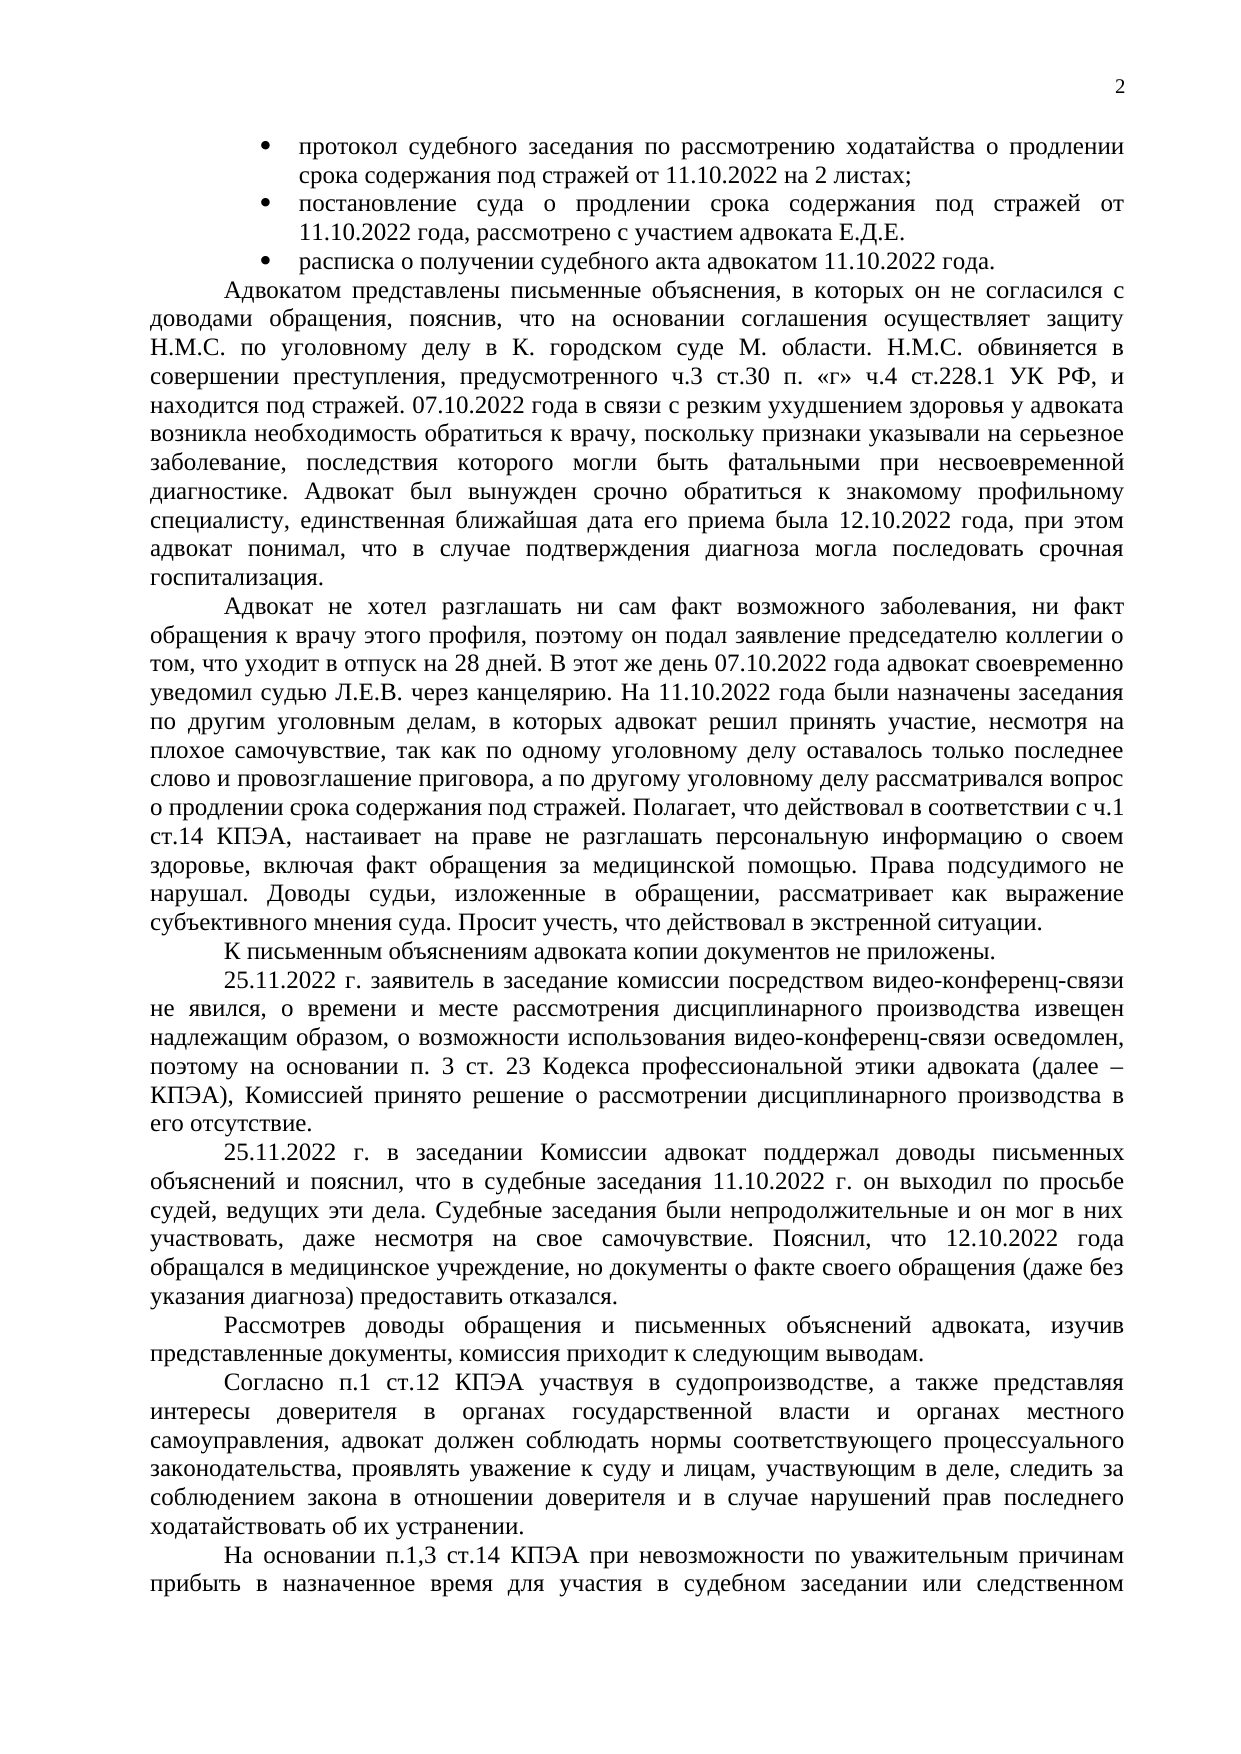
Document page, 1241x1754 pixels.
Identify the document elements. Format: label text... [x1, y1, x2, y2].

text Согласно п.1 ст.12 КПЭА участвуя в судопроизводстве, а также представляя интересы доверителя в органах государственной власти и органах местного самоуправления, адвокат должен соблюдать нормы соответствующего процессуального законодательства, проявлять уважение к суду и лицам, участвующим в деле, следить за соблюдением закона в отношении доверителя и в случае нарушений прав последнего ходатайствовать об их устранении. [150, 1367, 1125, 1540]
text Рассмотрев доводы обращения и письменных объяснений адвоката, изучив представленные документы, комиссия приходит к следующим выводам. [150, 1310, 1125, 1367]
text Адвокат не хотел разглашать ни сам факт возможного заболевания, ни факт обращения к врачу этого профиля, поэтому он подал заявление председателю коллегии о том, что уходит в отпуск на 28 дней. В этот же день 07.10.2022 года адвокат своевременно уведомил судью Л.Е.В. через канцелярию. На 11.10.2022 года были назначены заседания по другим уголовным делам, в которых адвокат решил принять участие, несмотря на плохое самочувствие, так как по одному уголовному делу оставалось только последнее слово и провозглашение приговора, а по другому уголовному делу рассматривался вопрос о продлении срока содержания под стражей. Полагает, что действовал в соответствии с ч.1 ст.14 КПЭА, настаивает на праве не разглашать персональную информацию о своем здоровье, включая факт обращения за медицинской помощью. Права подсудимого не нарушал. Доводы судьи, изложенные в обращении, рассматривает как выражение субъективного мнения суда. Просит учесть, что действовал в экстренной ситуации. [150, 591, 1125, 936]
text К письменным объяснениям адвоката копии документов не приложены. [150, 936, 1125, 965]
list протокол судебного заседания по рассмотрению ходатайства о продлении срока содержания под стражей от 11.10.2022 на 2 листах; [261, 131, 1125, 188]
text 25.11.2022 г. заявитель в заседание комиссии посредством видео-конференц-связи не явился, о времени и месте рассмотрения дисциплинарного производства извещен надлежащим образом, о возможности использования видео-конференц-связи осведомлен, поэтому на основании п. 3 ст. 23 Кодекса профессиональной этики адвоката (далее – КПЭА), Комиссией принято решение о рассмотрении дисциплинарного производства в его отсутствие. [150, 965, 1125, 1137]
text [150, 1540, 1125, 1597]
text 25.11.2022 г. в заседании Комиссии адвокат поддержал доводы письменных объяснений и пояснил, что в судебные заседания 11.10.2022 г. он выходил по просьбе судей, ведущих эти дела. Судебные заседания были непродолжительные и он мог в них участвовать, даже несмотря на свое самочувствие. Пояснил, что 12.10.2022 года обращался в медицинское учреждение, но документы о факте своего обращения (даже без указания диагноза) предоставить отказался. [150, 1137, 1125, 1310]
list расписка о получении судебного акта адвокатом 11.10.2022 года. [261, 246, 1125, 275]
text Адвокатом представлены письменные объяснения, в которых он не согласился с доводами обращения, пояснив, что на основании соглашения осуществляет защиту Н.М.С. по уголовному делу в К. городском суде М. области. Н.М.С. обвиняется в совершении преступления, предусмотренного ч.3 ст.30 п. «г» ч.4 ст.228.1 УК РФ, и находится под стражей. 07.10.2022 года в связи с резким ухудшением здоровья у адвоката возникла необходимость обратиться к врачу, поскольку признаки указывали на серьезное заболевание, последствия которого могли быть фатальными при несвоевременной диагностике. Адвокат был вынужден срочно обратиться к знакомому профильному специалисту, единственная ближайшая дата его приема была 12.10.2022 года, при этом адвокат понимал, что в случае подтверждения диагноза могла последовать срочная госпитализация. [150, 275, 1125, 591]
list постановление суда о продлении срока содержания под стражей от 11.10.2022 года, рассмотрено с участием адвоката Е.Д.Е. [261, 188, 1125, 246]
